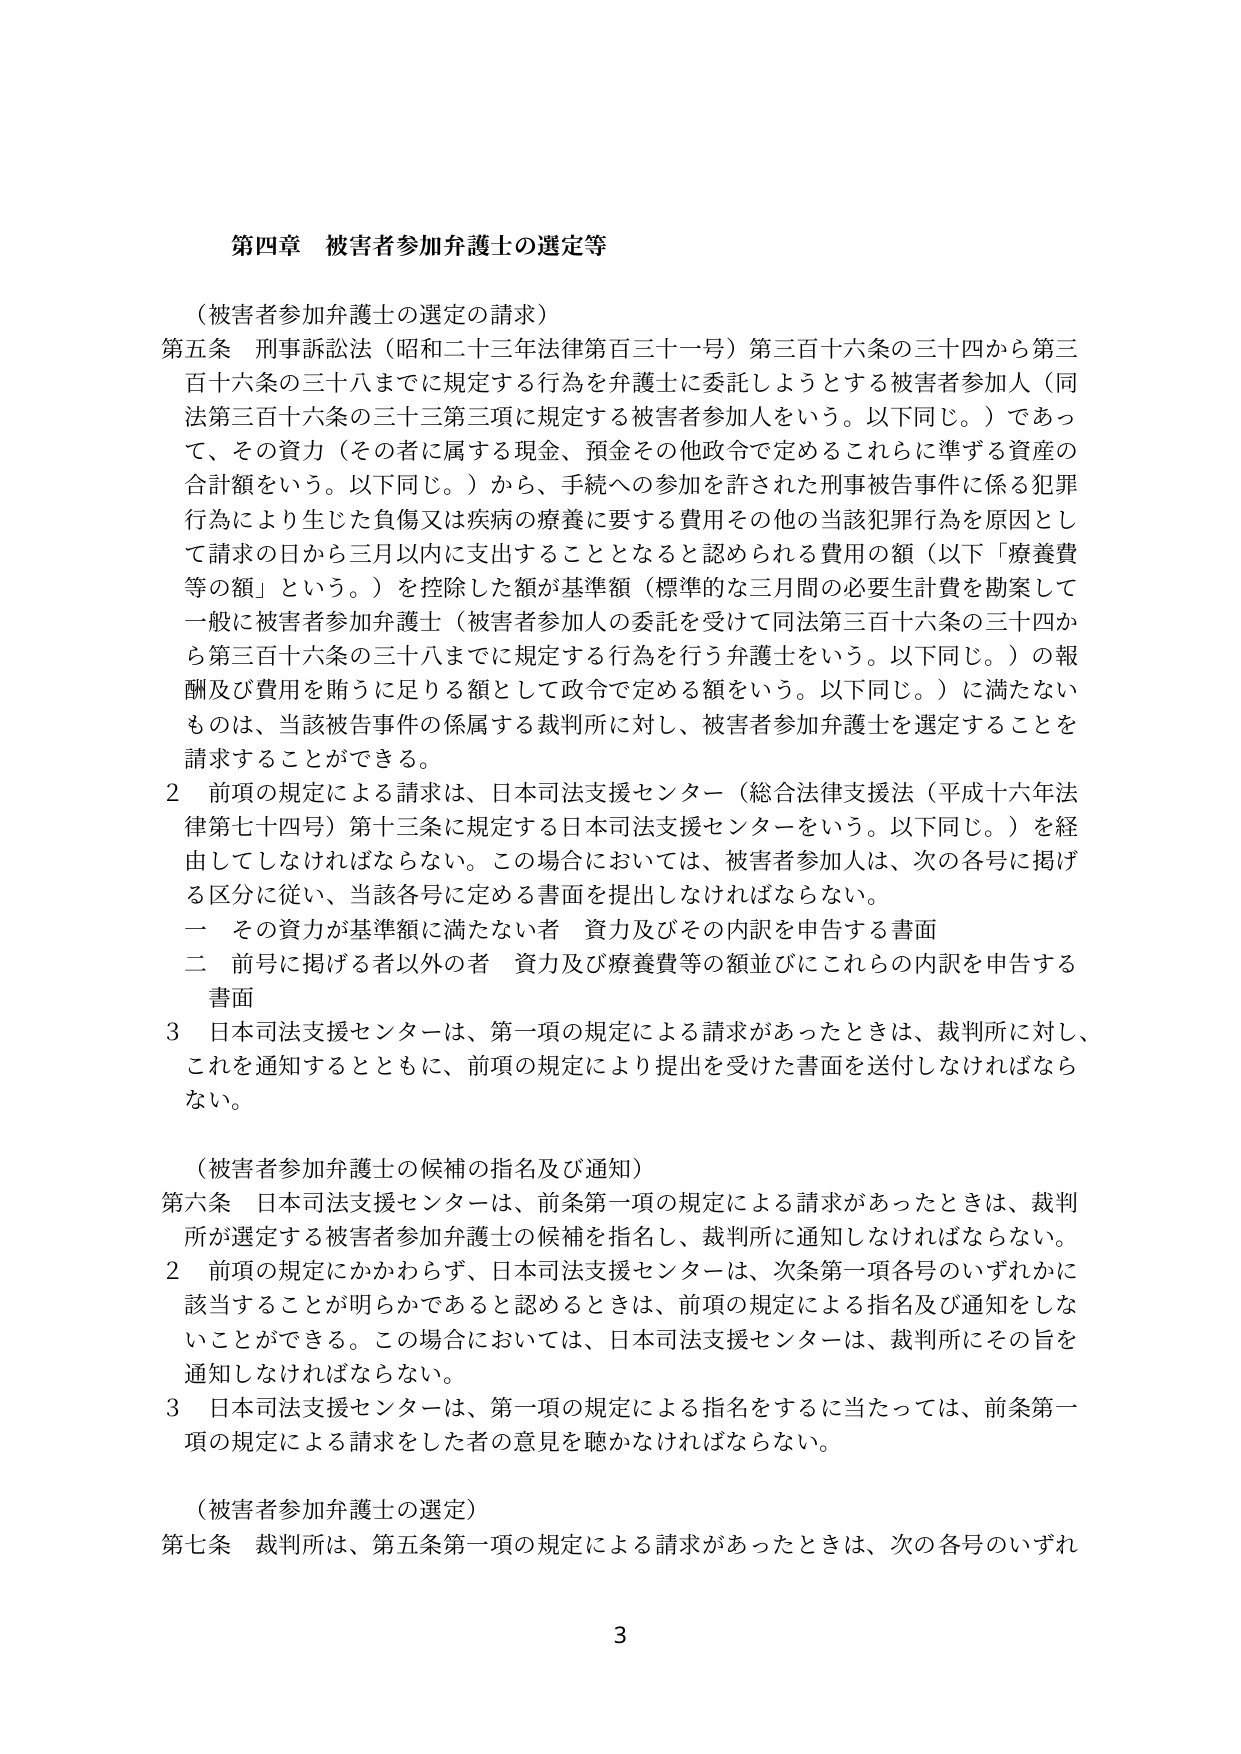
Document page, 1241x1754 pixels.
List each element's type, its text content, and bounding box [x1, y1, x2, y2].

text （被害者参加弁護士の選定の請求） [184, 296, 1079, 330]
text （被害者参加弁護士の選定） [184, 1492, 1079, 1526]
text 第四章 被害者参加弁護士の選定等 [230, 228, 1079, 262]
text ２ 前項の規定による請求は、日本司法支援センター（総合法律支援法（平成十六年法律第七十四号）第十三条に規定する日本司法支援センターをいう。以下同じ。）を経由してしなければならない。この場合においては、被害者参加人は、次の各号に掲げる区分に従い、当該各号に定める書面を提出しなければならない。 [161, 774, 1079, 911]
text ２ 前項の規定にかかわらず、日本司法支援センターは、次条第一項各号のいずれかに該当することが明らかであると認めるときは、前項の規定による指名及び通知をしないことができる。この場合においては、日本司法支援センターは、裁判所にその旨を通知しなければならない。 [161, 1253, 1079, 1389]
text 第五条 刑事訴訟法（昭和二十三年法律第百三十一号）第三百十六条の三十四から第三百十六条の三十八までに規定する行為を弁護士に委託しようとする被害者参加人（同法第三百十六条の三十三第三項に規定する被害者参加人をいう。以下同じ。）であって、その資力（その者に属する現金、預金その他政令で定めるこれらに準ずる資産の合計額をいう。以下同じ。）から、手続への参加を許された刑事被告事件に係る犯罪行為により生じた負傷又は疾病の療養に要する費用その他の当該犯罪行為を原因として請求の日から三月以内に支出することとなると認められる費用の額（以下「療養費等の額」という。）を控除した額が基準額（標準的な三月間の必要生計費を勘案して一般に被害者参加弁護士（被害者参加人の委託を受けて同法第三百十六条の三十四から第三百十六条の三十八までに規定する行為を行う弁護士をいう。以下同じ。）の報酬及び費用を賄うに足りる額として政令で定める額をいう。以下同じ。）に満たないものは、当該被告事件の係属する裁判所に対し、被害者参加弁護士を選定することを請求することができる。 [161, 330, 1079, 774]
text 第六条 日本司法支援センターは、前条第一項の規定による請求があったときは、裁判所が選定する被害者参加弁護士の候補を指名し、裁判所に通知しなければならない。 [161, 1184, 1079, 1253]
text ３ 日本司法支援センターは、第一項の規定による請求があったときは、裁判所に対し、これを通知するとともに、前項の規定により提出を受けた書面を送付しなければならない。 [161, 1014, 1079, 1116]
text ３ 日本司法支援センターは、第一項の規定による指名をするに当たっては、前条第一項の規定による請求をした者の意見を聴かなければならない。 [161, 1389, 1079, 1458]
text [161, 1526, 1079, 1560]
text 二 前号に掲げる者以外の者 資力及び療養費等の額並びにこれらの内訳を申告する書面 [184, 945, 1079, 1014]
text （被害者参加弁護士の候補の指名及び通知） [184, 1150, 1079, 1184]
text 一 その資力が基準額に満たない者 資力及びその内訳を申告する書面 [184, 911, 1079, 945]
